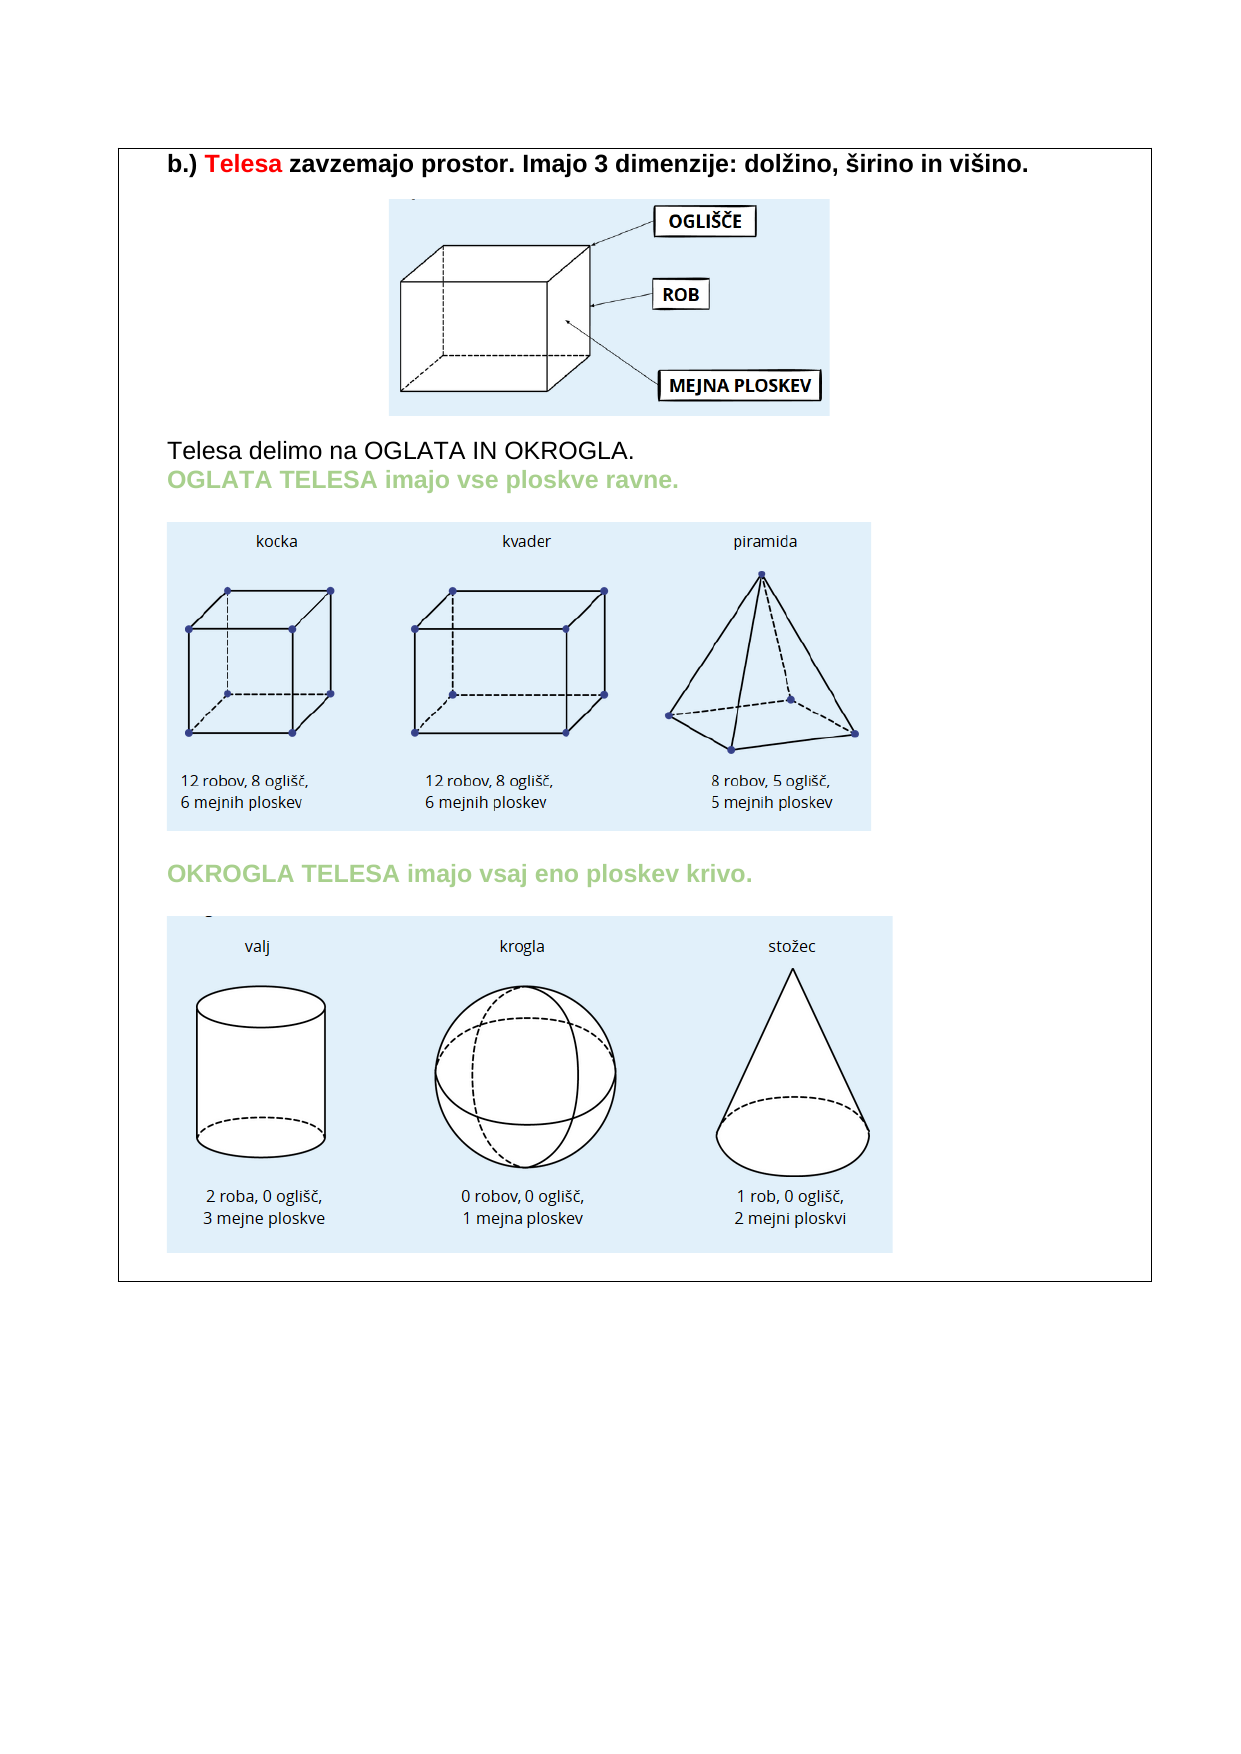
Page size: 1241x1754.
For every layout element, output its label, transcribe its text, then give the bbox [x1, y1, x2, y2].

picture [166, 522, 872, 831]
picture [388, 199, 830, 416]
picture [166, 916, 893, 1253]
table_header Telesa zavzemajo prostor. Imajo 3 dimenzije: dolžino, širino in višino. Telesa delimo na OGLATA IN OKROGLA. OGLATA TELESA imajo vse ploskve ravne. OKROGLA TELESA imajo vsaj eno ploskev krivo. [119, 149, 1151, 1281]
